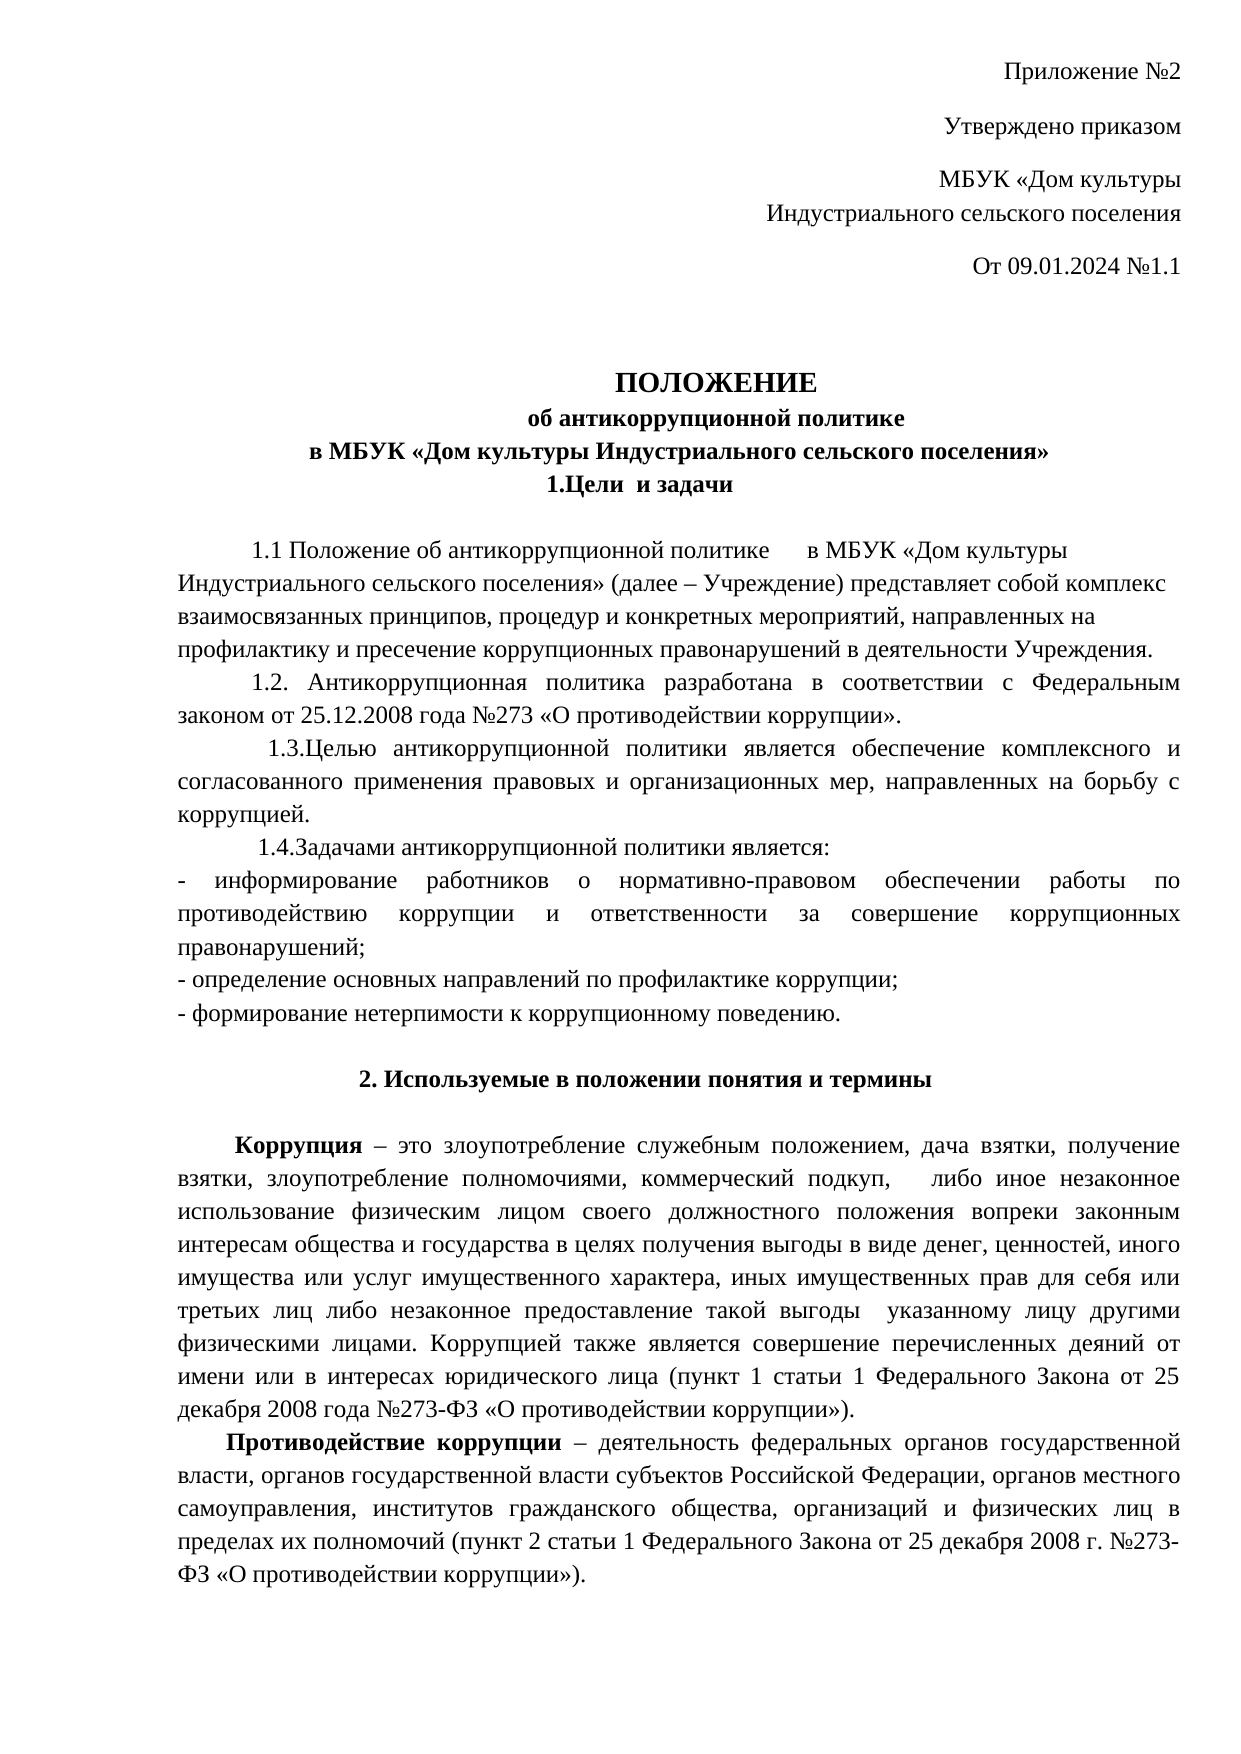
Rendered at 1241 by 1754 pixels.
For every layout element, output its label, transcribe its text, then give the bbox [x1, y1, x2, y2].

text От 09.01.2024 №1.1 [177, 251, 1181, 280]
text - информирование работников о нормативно-правовом обеспечении работы по противодействию коррупции и ответственности за совершение коррупционных правонарушений; [177, 866, 1181, 960]
text - формирование нетерпимости к коррупционному поведению. [177, 998, 1181, 1026]
text 1.2. Антикоррупционная политика разработана в соответствии с Федеральным законом от 25.12.2008 года №273 «О противодействии коррупции». [177, 667, 1181, 729]
text МБУК «Дом культуры Индустриального сельского поселения [177, 164, 1181, 226]
text 1.3.Целью антикоррупционной политики является обеспечение комплексного и согласованного применения правовых и организационных мер, направленных на борьбу с коррупцией. [177, 733, 1181, 828]
text - определение основных направлений по профилактике коррупции; [177, 964, 1181, 993]
text Приложение №2 [177, 56, 1181, 85]
text Коррупция – это злоупотребление служебным положением, дача взятки, получение взятки, злоупотребление полномочиями, коммерческий подкуп, либо иное незаконное использование физическим лицом своего должностного положения вопреки законным интересам общества и государства в целях получения выгоды в виде денег, ценностей, иного имущества или услуг имущественного характера, иных имущественных прав для себя или третьих лиц либо незаконное предоставление такой выгоды указанному лицу другими физическими лицами. Коррупцией также является совершение перечисленных деяний от имени или в интересах юридического лица (пункт 1 статьи 1 Федерального Закона от 25 декабря 2008 года №273-ФЗ «О противодействии коррупции»). [177, 1130, 1181, 1423]
text 1.4.Задачами антикоррупционной политики является: [177, 832, 1181, 861]
text об антикоррупционной политике [177, 403, 1181, 432]
text 1.1 Положение об антикоррупционной политике в МБУК «Дом культуры Индустриального сельского поселения» (далее – Учреждение) представляет собой комплекс взаимосвязанных принципов, процедур и конкретных мероприятий, направленных на профилактику и пресечение коррупционных правонарушений в деятельности Учреждения. [177, 535, 1181, 663]
text 1.Цели и задачи [177, 469, 1181, 498]
text 2. Используемые в положении понятия и термины [177, 1064, 1181, 1092]
text в МБУК «Дом культуры Индустриального сельского поселения» [177, 436, 1181, 465]
text Противодействие коррупции – деятельность федеральных органов государственной власти, органов государственной власти субъектов Российской Федерации, органов местного самоуправления, институтов гражданского общества, организаций и физических лиц в пределах их полномочий (пункт 2 статьи 1 Федерального Закона от 25 декабря . №273-ФЗ «О противодействии коррупции»). [177, 1427, 1181, 1588]
text Утверждено приказом [177, 111, 1181, 139]
text ПОЛОЖЕНИЕ [177, 365, 1181, 398]
